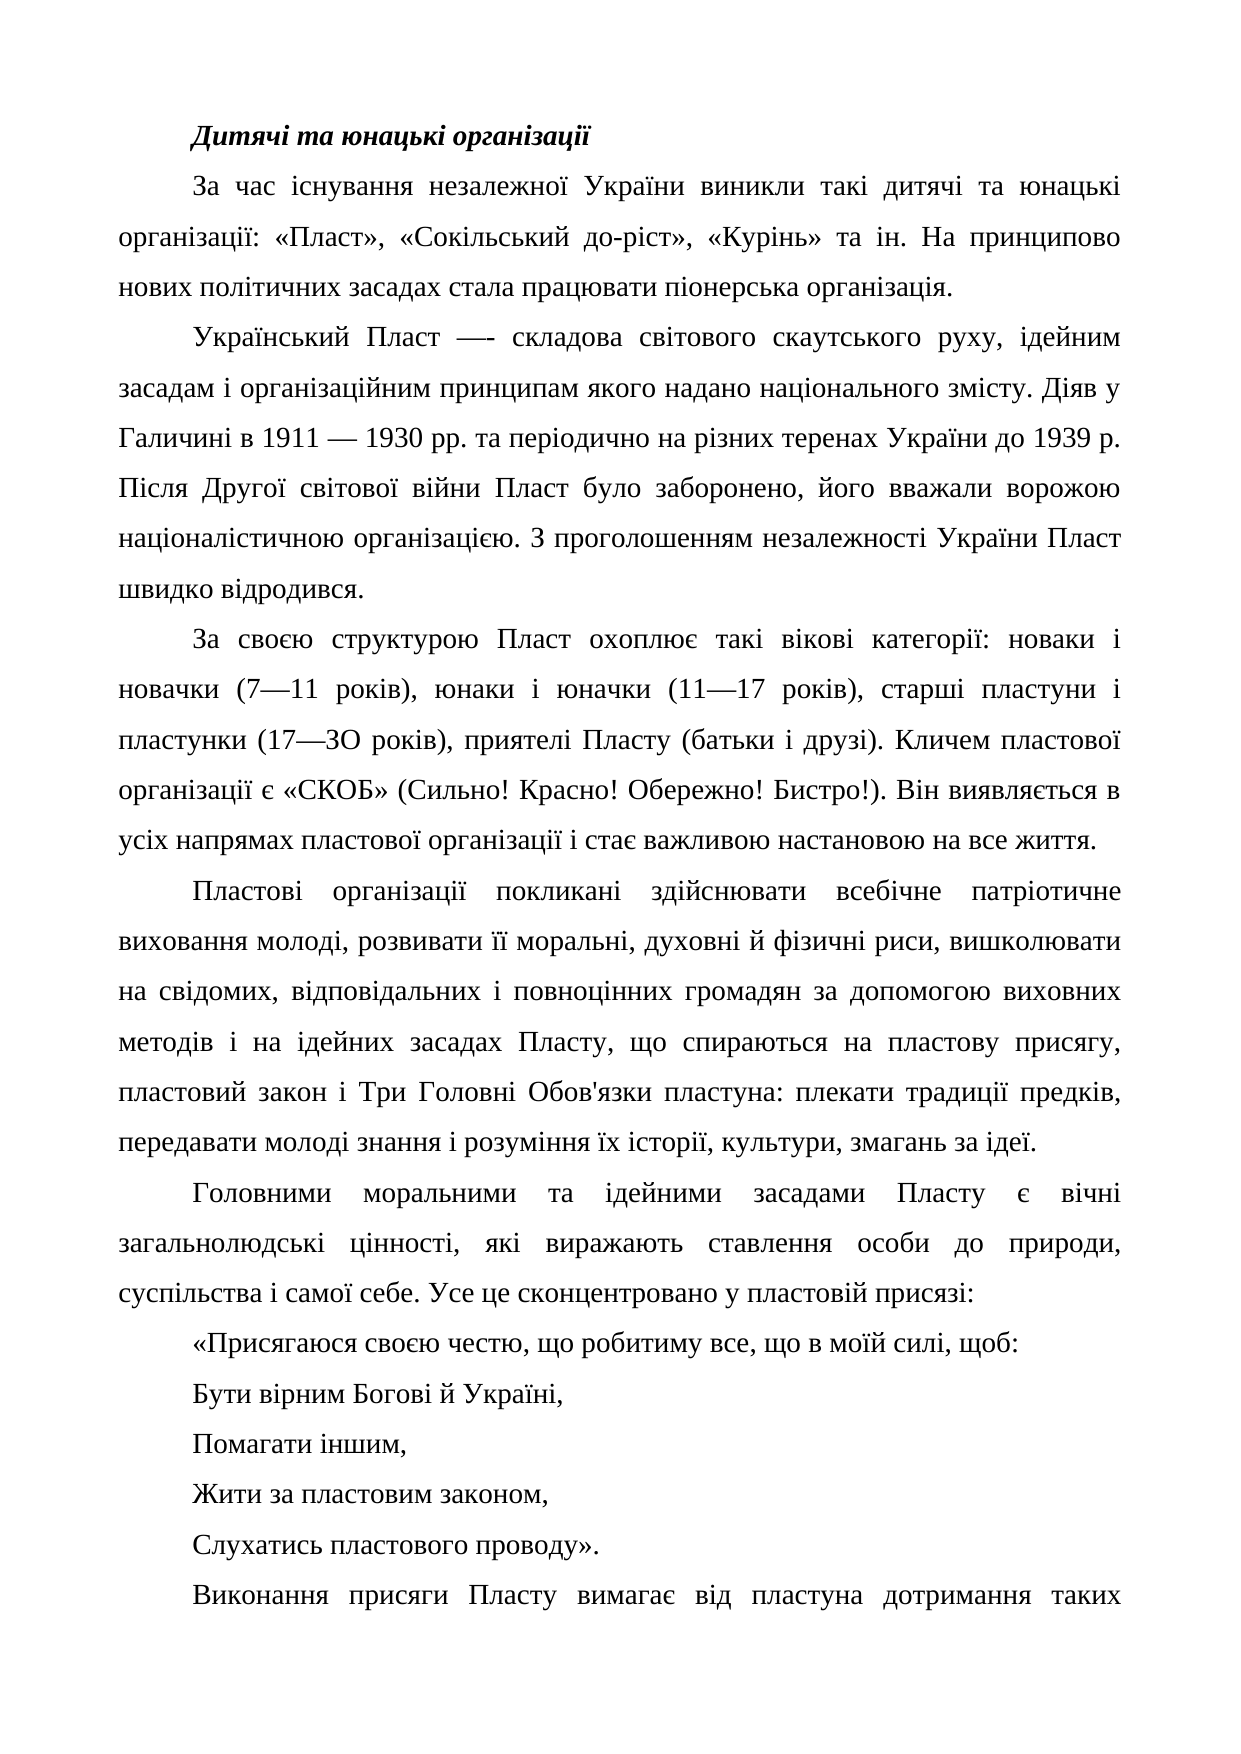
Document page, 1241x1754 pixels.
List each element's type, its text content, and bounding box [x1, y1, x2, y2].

text Помагати іншим, [118, 1426, 1122, 1460]
text Слухатись пластового проводу». [118, 1527, 1122, 1560]
text «Присягаюся своєю честю, що робитиму все, що в моїй силі, щоб: [118, 1326, 1122, 1359]
subtitle Дитячі та юнацькі організації [118, 118, 1122, 152]
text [118, 1577, 1122, 1611]
text Головними моральними та ідейними засадами Пласту є вічні загальнолюдські цінності, які виражають ставлення особи до природи, суспільства і самої себе. Усе це сконцентровано у пластовій присязі: [118, 1175, 1122, 1309]
text Пластові організації покликані здійснювати всебічне патріотичне виховання молоді, розвивати її моральні, духовні й фізичні риси, вишколювати на свідомих, відповідальних і повноцінних громадян за допомогою виховних методів і на ідейних засадах Пласту, що спираються на пластову присягу, пластовий закон і Три Головні Обов'язки пластуна: плекати традиції предків, передавати молоді знання і розуміння їх історії, культури, змагань за ідеї. [118, 873, 1122, 1158]
text За час існування незалежної України виникли такі дитячі та юнацькі організації: «Пласт», «Сокільський до-ріст», «Курінь» та ін. На принципово нових політичних засадах стала працювати піонерська організація. [118, 168, 1122, 303]
text Жити за пластовим законом, [118, 1477, 1122, 1510]
text За своєю структурою Пласт охоплює такі вікові категорії: новаки і новачки (7—11 років), юнаки і юначки (11—17 років), старші пластуни і пластунки (17—ЗО років), приятелі Пласту (батьки і друзі). Кличем пластової організації є «СКОБ» (Сильно! Красно! Обережно! Бистро!). Він виявляється в усіх напрямах пластової організації і стає важливою настановою на все життя. [118, 621, 1122, 856]
text Український Пласт —- складова світового скаутського руху, ідейним засадам і організаційним принципам якого надано національного змісту. Діяв у Галичині в 1911 — 1930 рр. та періодично на різних теренах України до 1939 р. Після Другої світової війни Пласт було заборонено, його вважали ворожою націоналістичною організацією. З проголошенням незалежності України Пласт швидко відродився. [118, 319, 1122, 604]
text Бути вірним Богові й Україні, [118, 1376, 1122, 1409]
